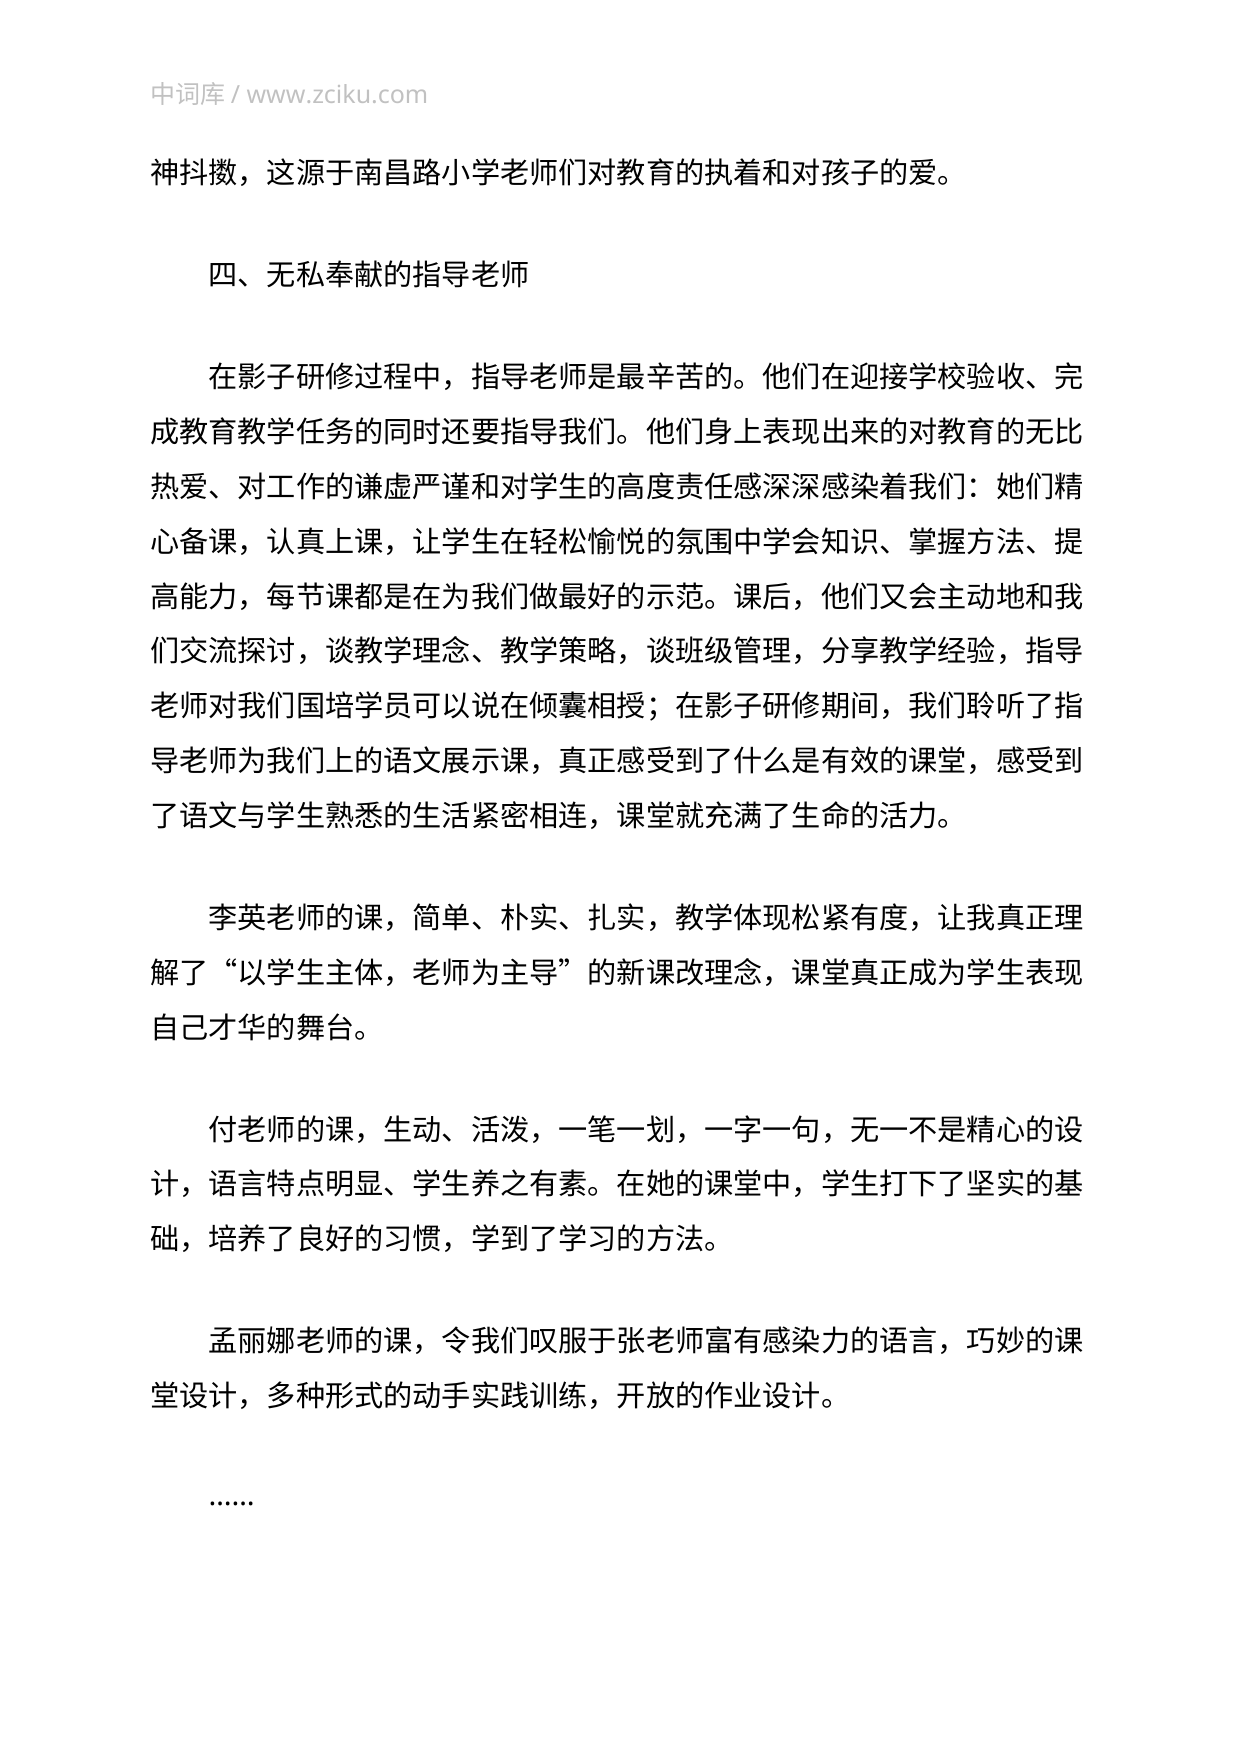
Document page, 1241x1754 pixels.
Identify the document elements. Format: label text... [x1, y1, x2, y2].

text 李英老师的课，简单、朴实、扎实，教学体现松紧有度，让我真正理解了“以学生主体，老师为主导”的新课改理念，课堂真正成为学生表现自己才华的舞台。 [150, 894, 1090, 1047]
text 在影子研修过程中，指导老师是最辛苦的。他们在迎接学校验收、完成教育教学任务的同时还要指导我们。他们身上表现出来的对教育的无比热爱、对工作的谦虚严谨和对学生的高度责任感深深感染着我们：她们精心备课，认真上课，让学生在轻松愉悦的氛围中学会知识、掌握方法、提高能力，每节课都是在为我们做最好的示范。课后，他们又会主动地和我们交流探讨，谈教学理念、教学策略，谈班级管理，分享教学经验，指导老师对我们国培学员可以说在倾囊相授；在影子研修期间，我们聆听了指导老师为我们上的语文展示课，真正感受到了什么是有效的课堂，感受到了语文与学生熟悉的生活紧密相连，课堂就充满了生命的活力。 [150, 353, 1090, 835]
text …… [150, 1474, 1090, 1514]
text 付老师的课，生动、活泼，一笔一划，一字一句，无一不是精心的设计，语言特点明显、学生养之有素。在她的课堂中，学生打下了坚实的基础，培养了良好的习惯，学到了学习的方法。 [150, 1106, 1090, 1258]
text 孟丽娜老师的课，令我们叹服于张老师富有感染力的语言，巧妙的课堂设计，多种形式的动手实践训练，开放的作业设计。 [150, 1318, 1090, 1415]
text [150, 150, 1090, 192]
text 四、无私奉献的指导老师 [150, 252, 1090, 294]
